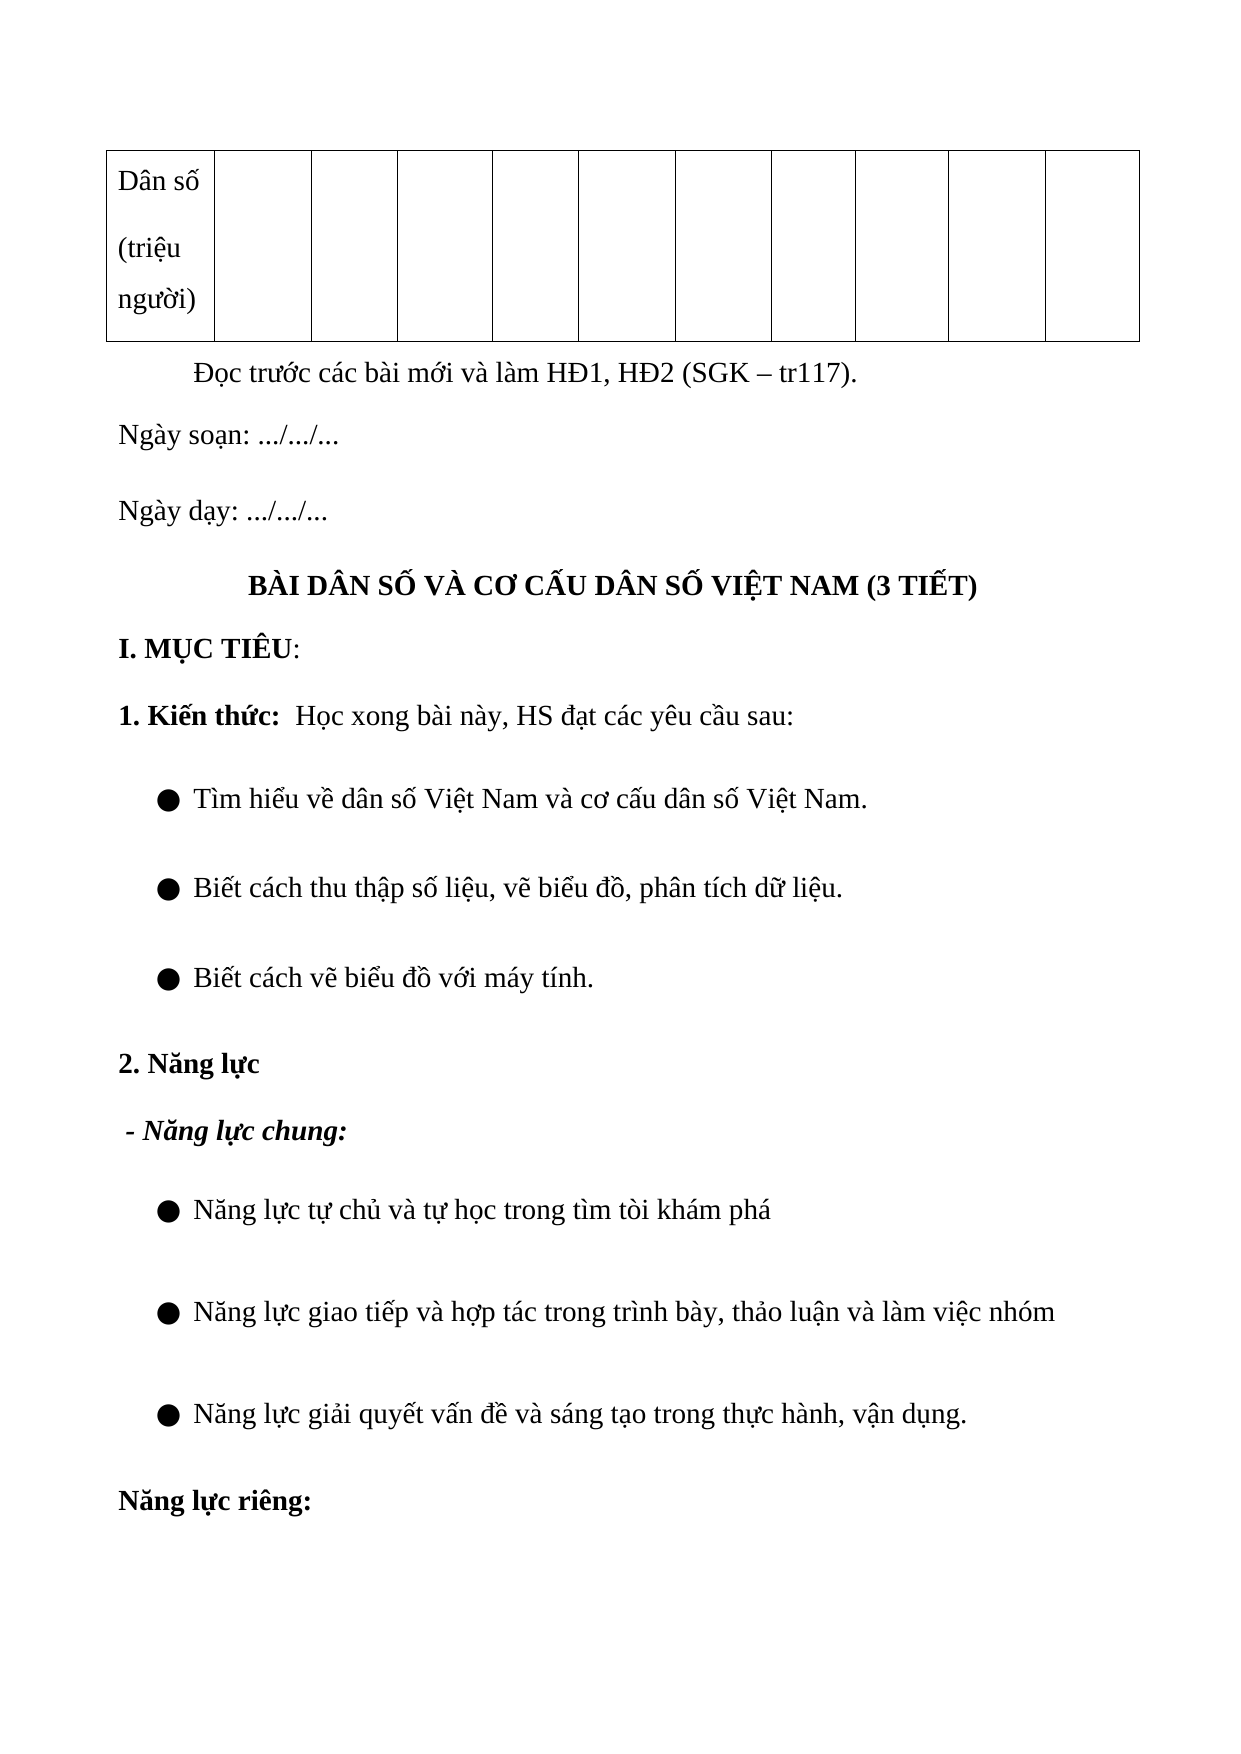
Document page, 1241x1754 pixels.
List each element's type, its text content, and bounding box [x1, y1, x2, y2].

table_cell [398, 151, 492, 341]
table_cell [949, 151, 1045, 341]
subtitle BÀI DÂN SỐ VÀ CƠ CẤU DÂN SỐ VIỆT NAM (3 TIẾT) [118, 568, 1107, 602]
list Tìm hiểu về dân số Việt Nam và cơ cấu dân số Việt Nam. [156, 765, 1107, 825]
table_cell [1046, 151, 1139, 341]
table_cell [676, 151, 771, 341]
list Biết cách vẽ biểu đồ với máy tính. [156, 944, 1107, 1004]
text Ngày dạy: .../.../... [118, 493, 1107, 526]
text - Năng lực chung: [118, 1113, 1107, 1147]
table_cell [856, 151, 948, 341]
list Năng lực giải quyết vấn đề và sáng tạo trong thực hành, vận dụng. [156, 1381, 1107, 1440]
text 1. Kiến thức: Học xong bài này, HS đạt các yêu cầu sau: [118, 698, 1107, 731]
table_cell Dân số (triệu người) [107, 151, 214, 341]
list Biết cách thu thập số liệu, vẽ biểu đồ, phân tích dữ liệu. [156, 854, 1107, 914]
text Đọc trước các bài mới và làm HĐ1, HĐ2 (SGK – tr117). [193, 355, 1107, 388]
text Năng lực riêng: [118, 1483, 1107, 1516]
table_cell [493, 151, 578, 341]
text 2. Năng lực [118, 1046, 1107, 1080]
list Năng lực giao tiếp và hợp tác trong trình bày, thảo luận và làm việc nhóm [156, 1278, 1107, 1338]
table_cell [579, 151, 675, 341]
table_cell [215, 151, 311, 341]
table_cell [312, 151, 397, 341]
text I. MỤC TIÊU: [118, 631, 1107, 664]
list Năng lực tự chủ và tự học trong tìm tòi khám phá [156, 1176, 1107, 1236]
table_cell [772, 151, 855, 341]
text Ngày soạn: .../.../... [118, 417, 1107, 451]
